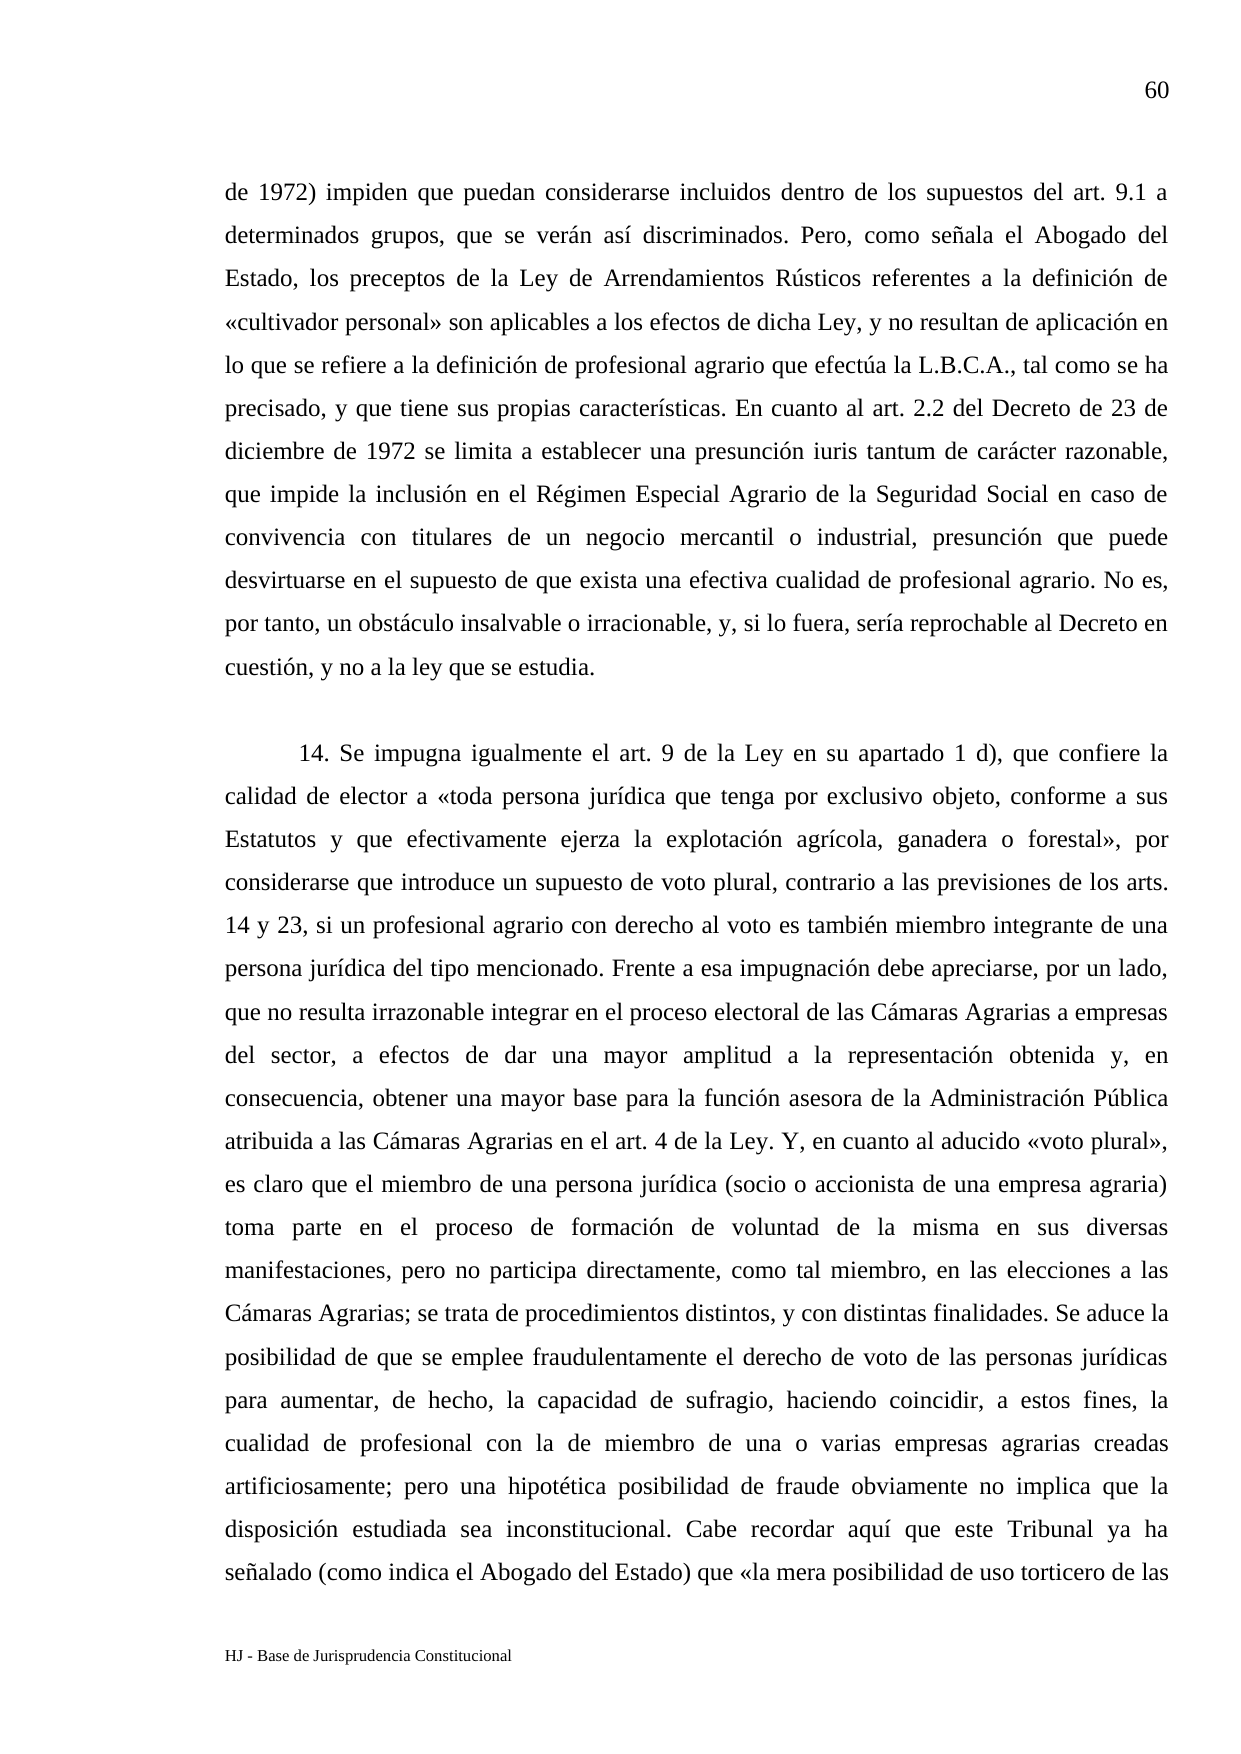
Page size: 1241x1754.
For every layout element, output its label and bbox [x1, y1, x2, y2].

text [224, 738, 1169, 1586]
text [224, 177, 1169, 680]
